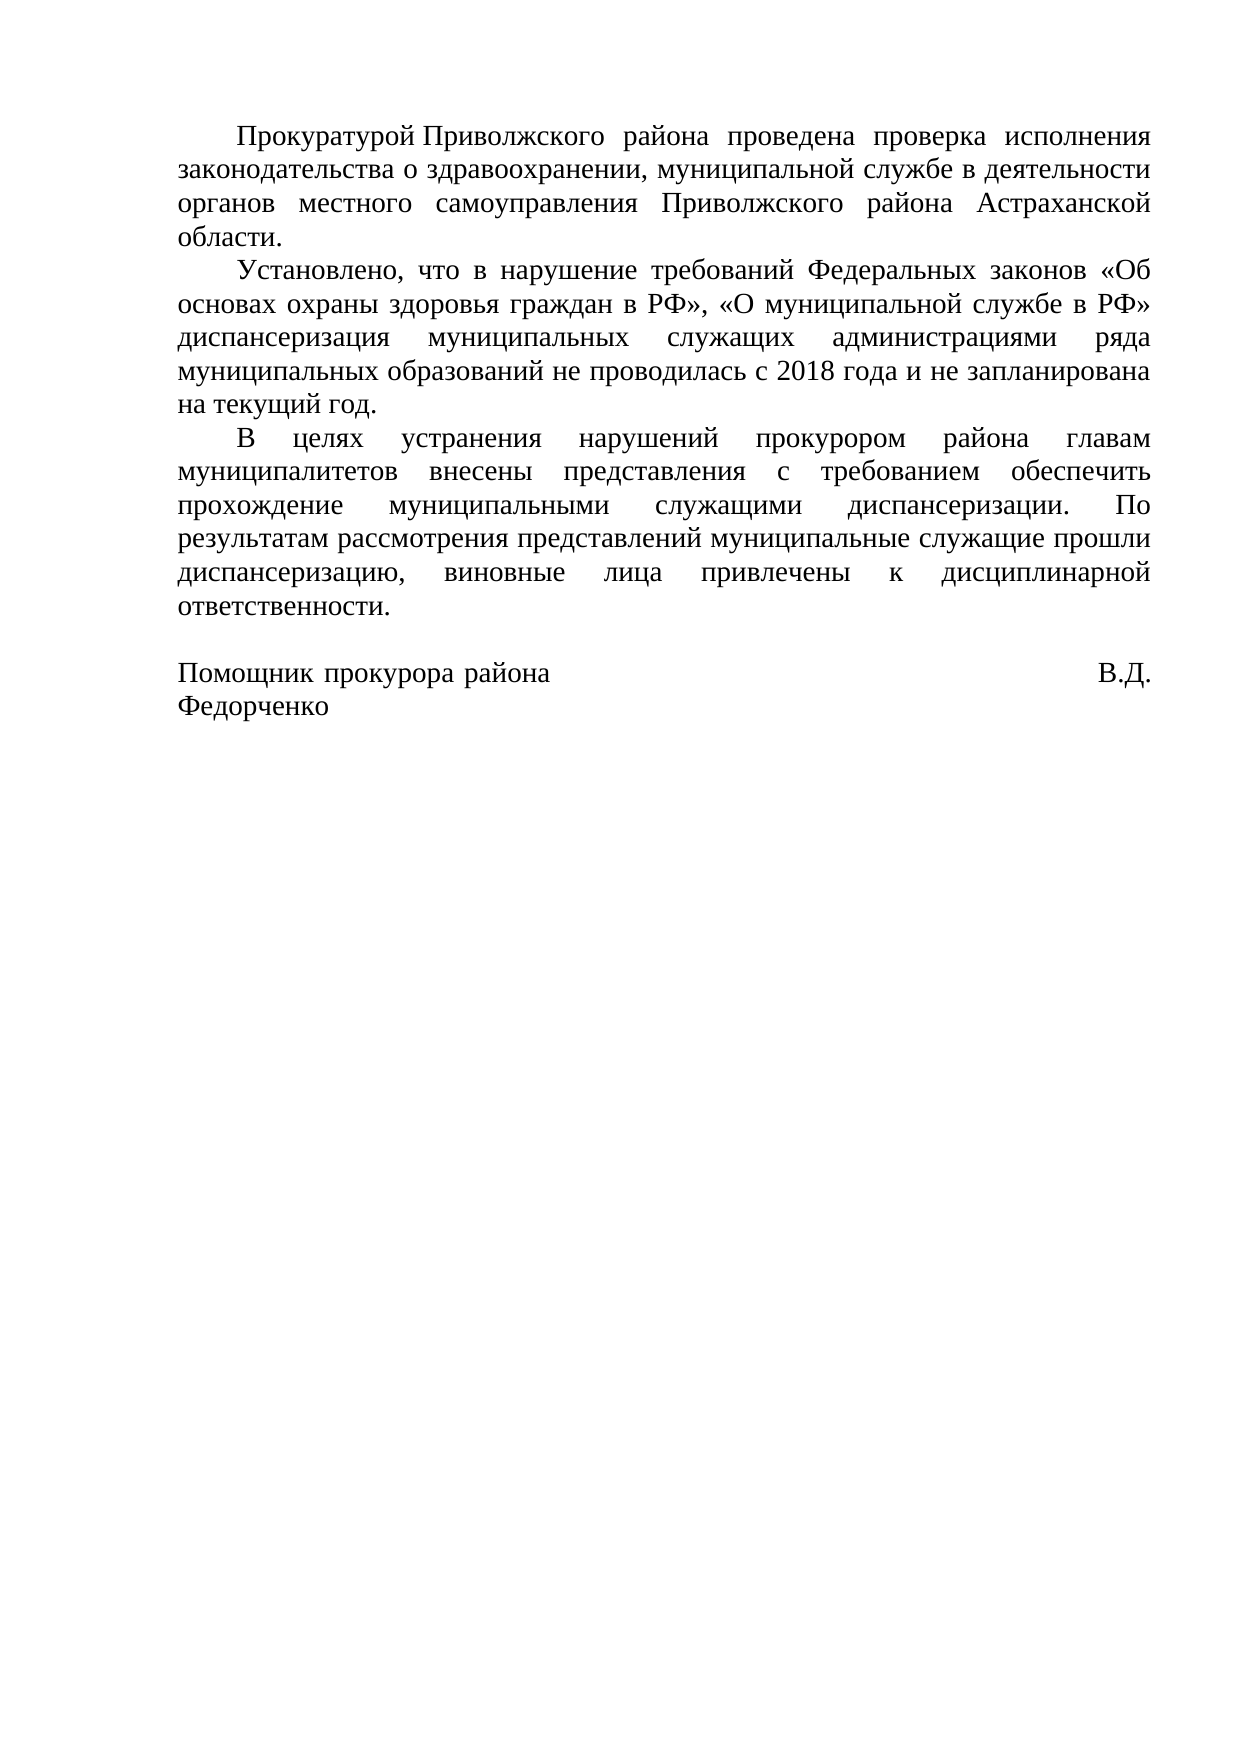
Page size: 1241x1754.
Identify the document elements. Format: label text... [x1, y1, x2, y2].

text В целях устранения нарушений прокурором района главам муниципалитетов внесены представления с требованием обеспечить прохождение муниципальными служащими диспансеризации. По результатам рассмотрения представлений муниципальные служащие прошли диспансеризацию, виновные лица привлечены к дисциплинарной ответственности. [177, 420, 1152, 621]
text Прокуратурой Приволжского района проведена проверка исполнения законодательства о здравоохранении, муниципальной службе в деятельности органов местного самоуправления Приволжского района Астраханской области. [177, 118, 1152, 252]
text Установлено, что в нарушение требований Федеральных законов «Об основах охраны здоровья граждан в РФ», «О муниципальной службе в РФ» диспансеризация муниципальных служащих администрациями ряда муниципальных образований не проводилась с 2018 года и не запланирована на текущий год. [177, 252, 1152, 420]
text Помощник прокурора района В.Д. Федорченко [177, 655, 1152, 722]
